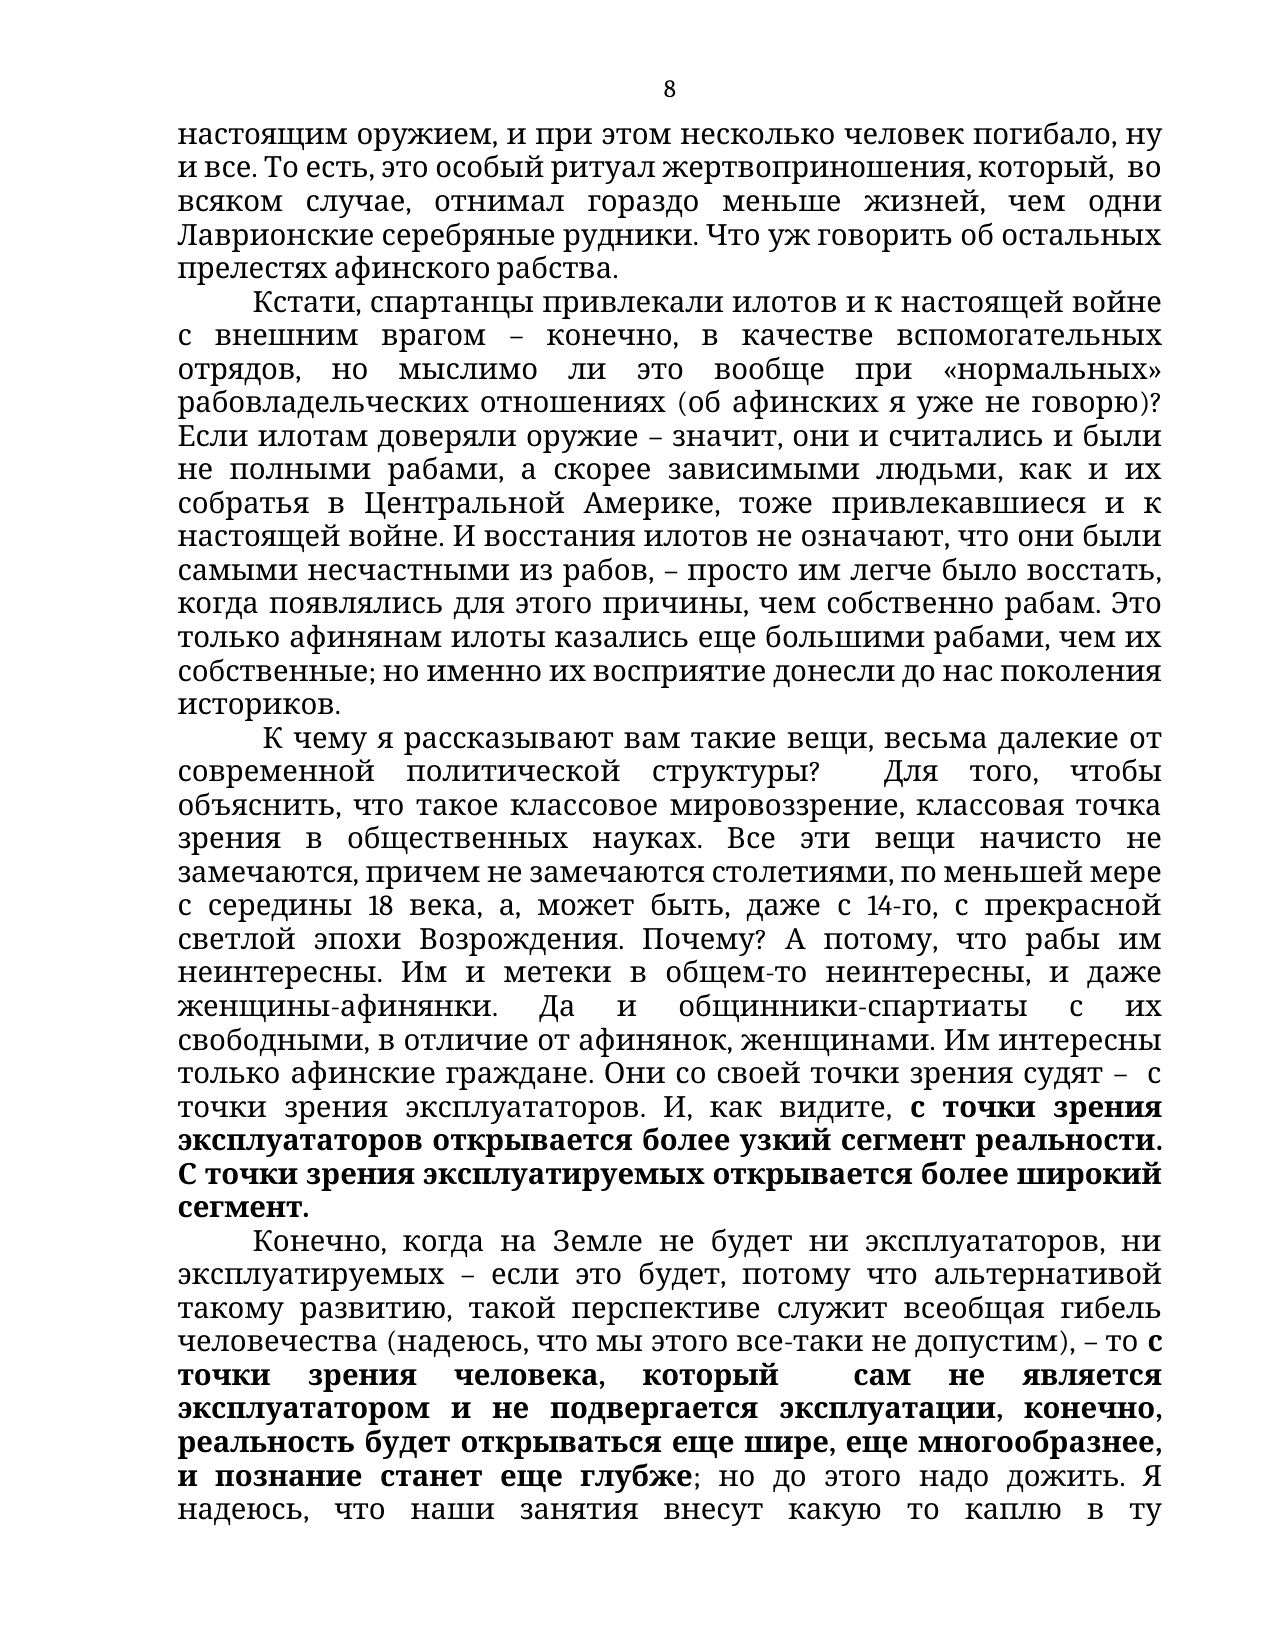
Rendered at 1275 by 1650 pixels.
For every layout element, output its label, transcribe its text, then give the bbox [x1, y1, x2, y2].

text Кстати, спартанцы привлекали илотов и к настоящей войне с внешним врагом – конечно, в качестве вспомогательных отрядов, но мыслимо ли это вообще при «нормальных» рабовладельческих отношениях (об афинских я уже не говорю)? Если илотам доверяли оружие – значит, они и считались и были не полными рабами, а скорее зависимыми людьми, как и их собратья в Центральной Америке, тоже привлекавшиеся и к настоящей войне. И восстания илотов не означают, что они были самыми несчастными из рабов, – просто им легче было восстать, когда появлялись для этого причины, чем собственно рабам. Это только афинянам илоты казались еще большими рабами, чем их собственные; но именно их восприятие донесли до нас поколения историков. [177, 286, 1162, 722]
text К чему я рассказывают вам такие вещи, весьма далекие от современной политической структуры? Для того, чтобы объяснить, что такое классовое мировоззрение, классовая точка зрения в общественных науках. Все эти вещи начисто не замечаются, причем не замечаются столетиями, по меньшей мере с середины 18 века, а, может быть, даже с 14-го, с прекрасной светлой эпохи Возрождения. Почему? А потому, что рабы им неинтересны. Им и метеки в общем-то неинтересны, и даже женщины-афинянки. Да и общинники-спартиаты с их свободными, в отличие от афинянок, женщинами. Им интересны только афинские граждане. Они со своей точки зрения судят – с точки зрения эксплуататоров. И, как видите, с точки зрения эксплуататоров открывается более узкий сегмент реальности. С точки зрения эксплуатируемых открывается более широкий сегмент. [177, 722, 1162, 1225]
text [177, 1225, 1162, 1527]
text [177, 118, 1162, 286]
